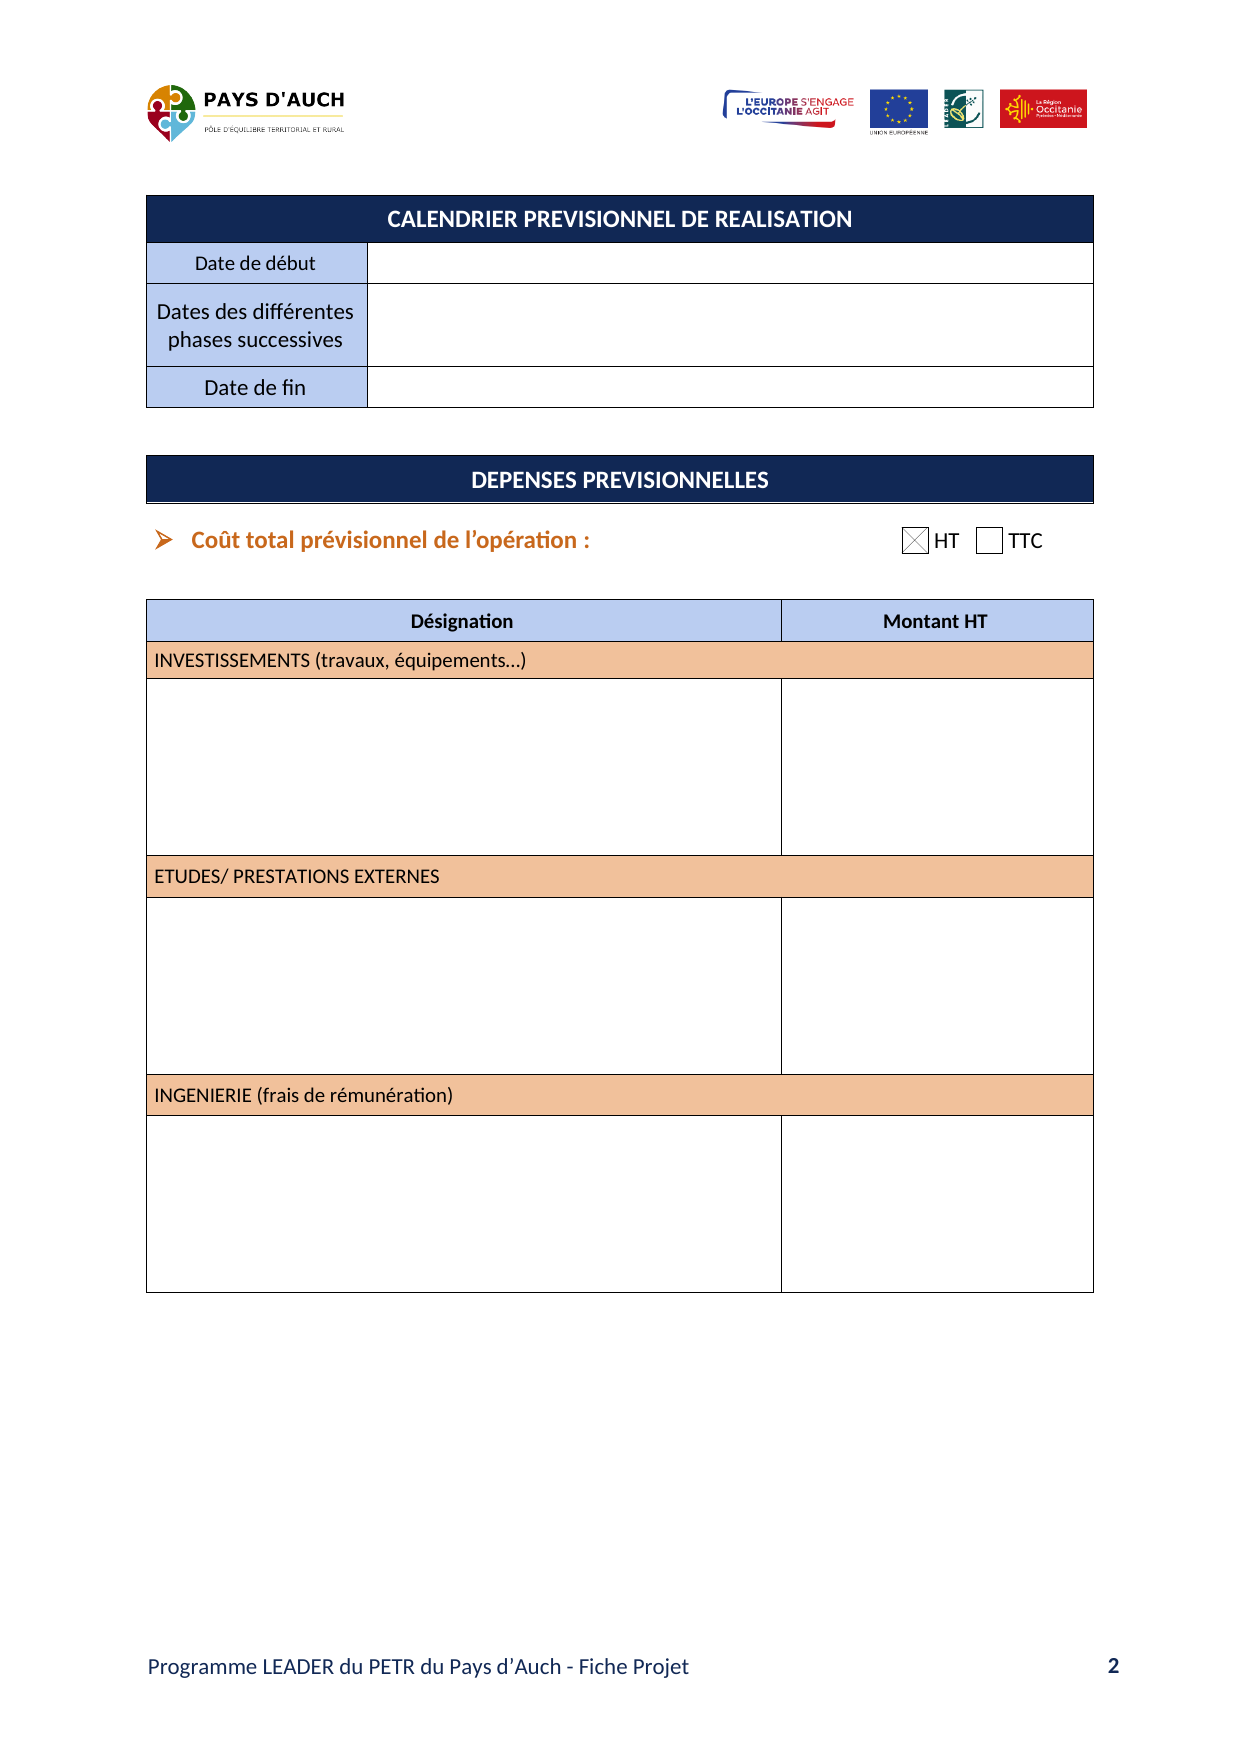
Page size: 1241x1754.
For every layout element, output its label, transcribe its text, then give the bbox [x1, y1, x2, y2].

table_cell [147, 1116, 781, 1292]
table_header CALENDRIER PREVISIONNEL DE REALISATION [147, 196, 1093, 242]
table_cell Date de fin [147, 367, 367, 407]
table_header Désignation [147, 600, 781, 641]
table_cell ETUDES/ PRESTATIONS EXTERNES [147, 856, 1093, 897]
table_cell [147, 679, 781, 855]
table_cell INGENIERIE (frais de rémunération) [147, 1075, 1093, 1115]
table_cell [147, 898, 781, 1074]
table_cell [368, 367, 1093, 407]
table_header Montant HT [782, 600, 1093, 641]
picture [716, 61, 1093, 143]
table_cell [782, 679, 1093, 855]
table_header DEPENSES PREVISIONNELLES [147, 456, 1093, 502]
table_cell [368, 284, 1093, 366]
picture [147, 85, 344, 142]
table_cell [782, 1116, 1093, 1292]
table_cell [368, 243, 1093, 283]
table_cell Date de début [147, 243, 367, 283]
table_cell Dates des différentes phases successives [147, 284, 367, 366]
table_cell Coût total prévisionnel de l’opération : HT TTC [147, 504, 1093, 577]
table_cell [782, 898, 1093, 1074]
table_cell INVESTISSEMENTS (travaux, équipements…) [147, 642, 1093, 678]
